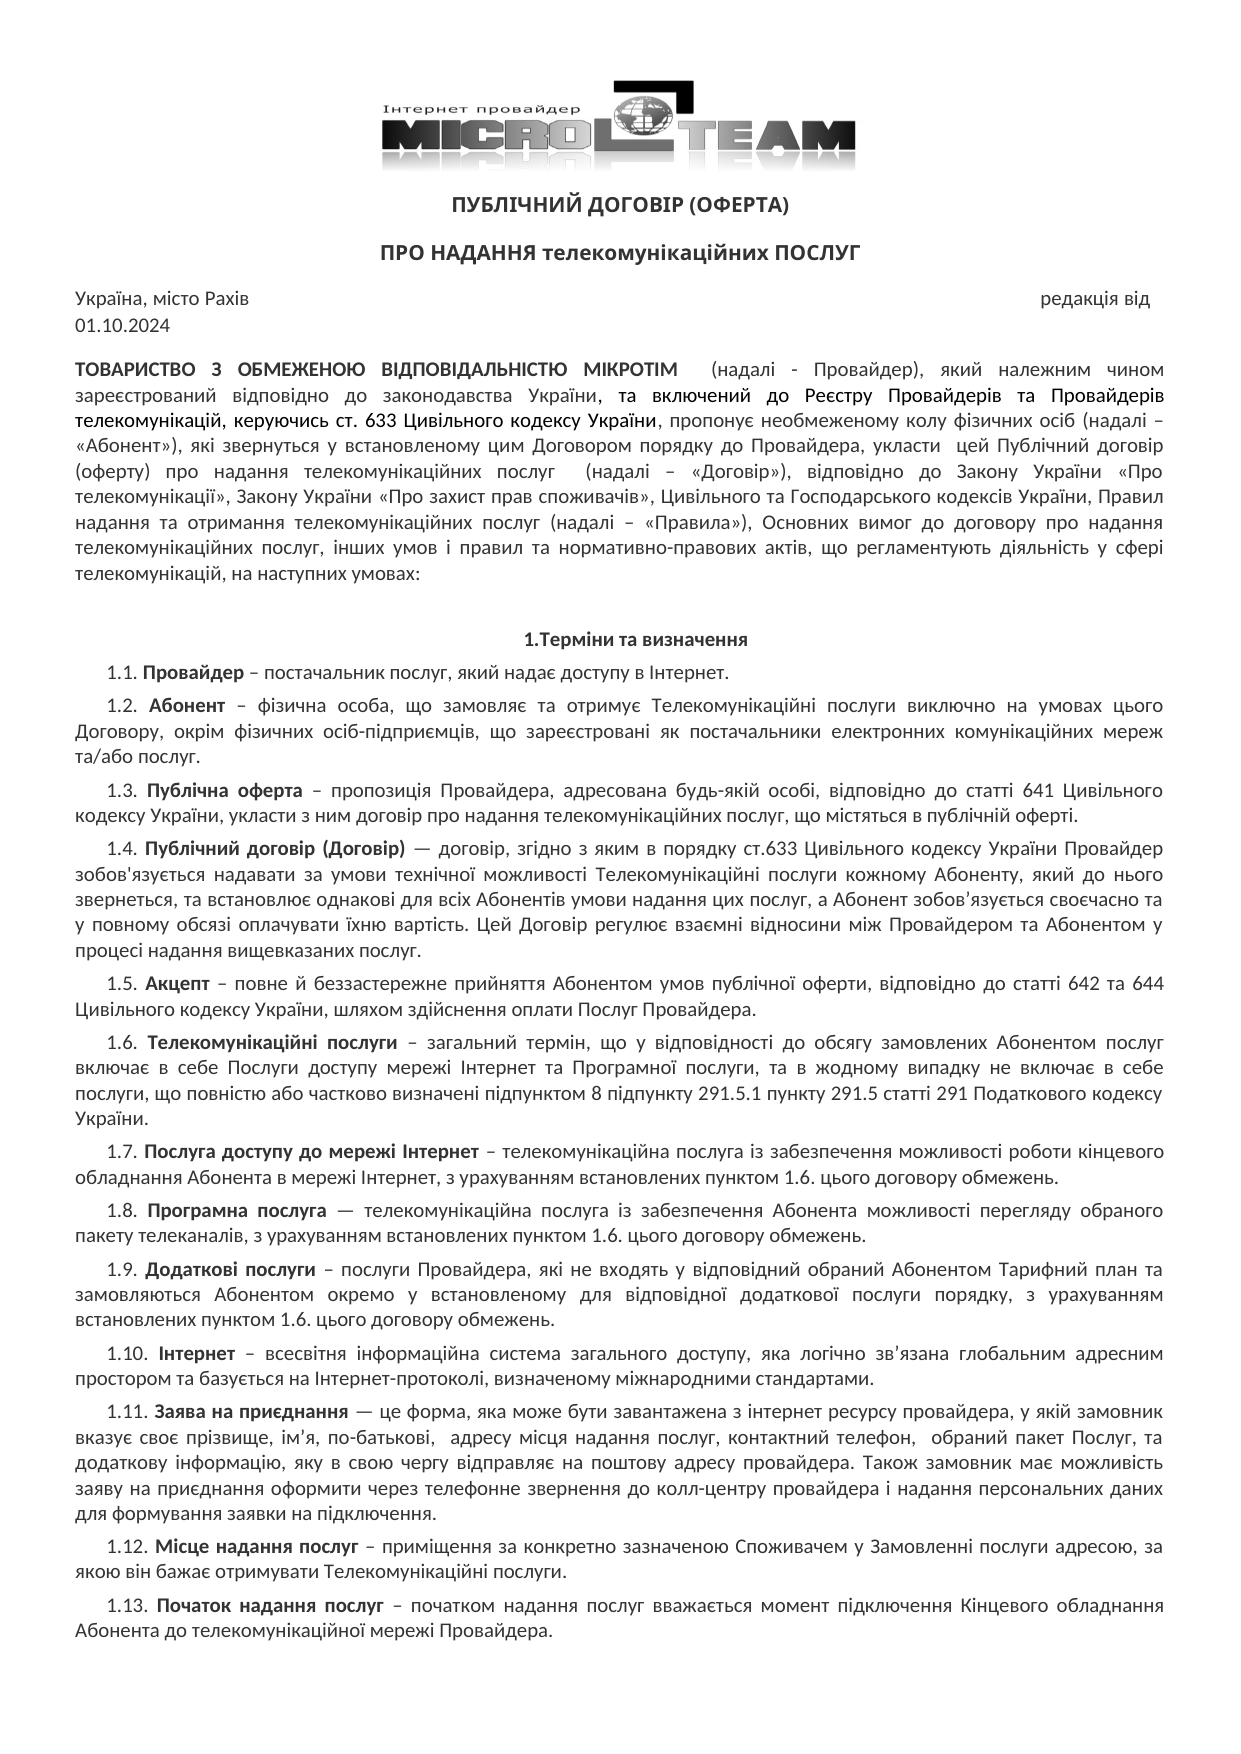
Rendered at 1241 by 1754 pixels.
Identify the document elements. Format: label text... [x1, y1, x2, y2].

text 1.11. Заява на приєднання — це форма, яка може бути завантажена з інтернет ресурсу провайдера, у якій замовник вказує своє прізвище, ім’я, по-батькові, адресу місця надання послуг, контактний телефон, обраний пакет Послуг, та додаткову інформацію, яку в свою чергу відправляє на поштову адресу провайдера. Також замовник має можливість заяву на приєднання оформити через телефонне звернення до колл-центру провайдера і надання персональних даних для формування заявки на підключення. [75, 1398, 1165, 1526]
text 1.2. Абонент – фізична особа, що замовляє та отримує Телекомунікаційні послуги виключно на умовах цього Договору, окрім фізичних осіб-підприємців, що зареєстровані як постачальники електронних комунікаційних мереж та/або послуг. [75, 693, 1165, 769]
text 1.Терміни та визначення [75, 626, 1165, 652]
text ПРО НАДАННЯ телекомунікаційних ПОСЛУГ [75, 238, 1165, 266]
text ТОВАРИСТВО З ОБМЕЖЕНОЮ ВІДПОВІДАЛЬНІСТЮ МІКРОТІМ (надалі - Провайдер), який належним чином зареєстрований відповідно до законодавства України, та включений до Реєстру Провайдерів та Провайдерів телекомунікацій, керуючись ст. 633 Цивільного кодексу України, пропонує необмеженому колу фізичних осіб (надалі – «Абонент»), які звернуться у встановленому цим Договором порядку до Провайдера, укласти цей Публічний договір (оферту) про надання телекомунікаційних послуг (надалі – «Договір»), відповідно до Закону України «Про телекомунікації», Закону України «Про захист прав споживачів», Цивільного та Господарського кодексів України, Правил надання та отримання телекомунікаційних послуг (надалі – «Правила»), Основних вимог до договору про надання телекомунікаційних послуг, інших умов і правил та нормативно-правових актів, що регламентують діяльність у сфері телекомунікацій, на наступних умовах: [75, 356, 1165, 585]
text 1.6. Телекомунікаційні послуги – загальний термін, що у відповідності до обсягу замовлених Абонентом послуг включає в себе Послуги доступу мережі Інтернет та Програмної послуги, та в жодному випадку не включає в себе послуги, що повністю або частково визначені підпунктом 8 підпункту 291.5.1 пункту 291.5 статті 291 Податкового кодексу України. [75, 1029, 1165, 1131]
text Україна, місто Рахів редакція від 01.10.2024 [75, 285, 1165, 338]
text 1.10. Інтернет – всесвітня інформаційна система загального доступу, яка логічно зв’язана глобальним адресним простором та базується на Інтернет-протоколі, визначеному міжнародними стандартами. [75, 1340, 1165, 1391]
text 1.5. Акцепт – повне й беззастережне прийняття Абонентом умов публічної оферти, відповідно до статті 642 та 644 Цивільного кодексу України, шляхом здійснення оплати Послуг Провайдера. [75, 970, 1165, 1021]
text 1.1. Провайдер – постачальник послуг, який надає доступу в Інтернет. [75, 659, 1165, 685]
picture [373, 75, 867, 172]
text 1.3. Публічна оферта – пропозиція Провайдера, адресована будь-якій особі, відповідно до статті 641 Цивільного кодексу України, укласти з ним договір про надання телекомунікаційних послуг, що містяться в публічній оферті. [75, 777, 1165, 828]
text 1.8. Програмна послуга — телекомунікаційна послуга із забезпечення Абонента можливості перегляду обраного пакету телеканалів, з урахуванням встановлених пунктом 1.6. цього договору обмежень. [75, 1197, 1165, 1248]
text ПУБЛІЧНИЙ ДОГОВІР (ОФЕРТА) [75, 190, 1165, 219]
text 1.13. Початок надання послуг – початком надання послуг вважається момент підключення Кінцевого обладнання Абонента до телекомунікаційної мережі Провайдера. [75, 1592, 1165, 1643]
text 1.7. Послуга доступу до мережі Інтернет – телекомунікаційна послуга із забезпечення можливості роботи кінцевого обладнання Абонента в мережі Інтернет, з урахуванням встановлених пунктом 1.6. цього договору обмежень. [75, 1138, 1165, 1189]
text 1.12. Місце надання послуг – приміщення за конкретно зазначеною Споживачем у Замовленні послуги адресою, за якою він бажає отримувати Телекомунікаційні послуги. [75, 1533, 1165, 1584]
text 1.9. Додаткові послуги – послуги Провайдера, які не входять у відповідний обраний Абонентом Тарифний план та замовляються Абонентом окремо у встановленому для відповідної додаткової послуги порядку, з урахуванням встановлених пунктом 1.6. цього договору обмежень. [75, 1256, 1165, 1332]
text 1.4. Публічний договір (Договір) — договір, згідно з яким в порядку ст.633 Цивільного кодексу України Провайдер зобов'язується надавати за умови технічної можливості Телекомунікаційні послуги кожному Абоненту, який до нього звернеться, та встановлює однакові для всіх Абонентів умови надання цих послуг, а Абонент зобов’язується своєчасно та у повному обсязі оплачувати їхню вартість. Цей Договір регулює взаємні відносини між Провайдером та Абонентом у процесі надання вищевказаних послуг. [75, 835, 1165, 962]
